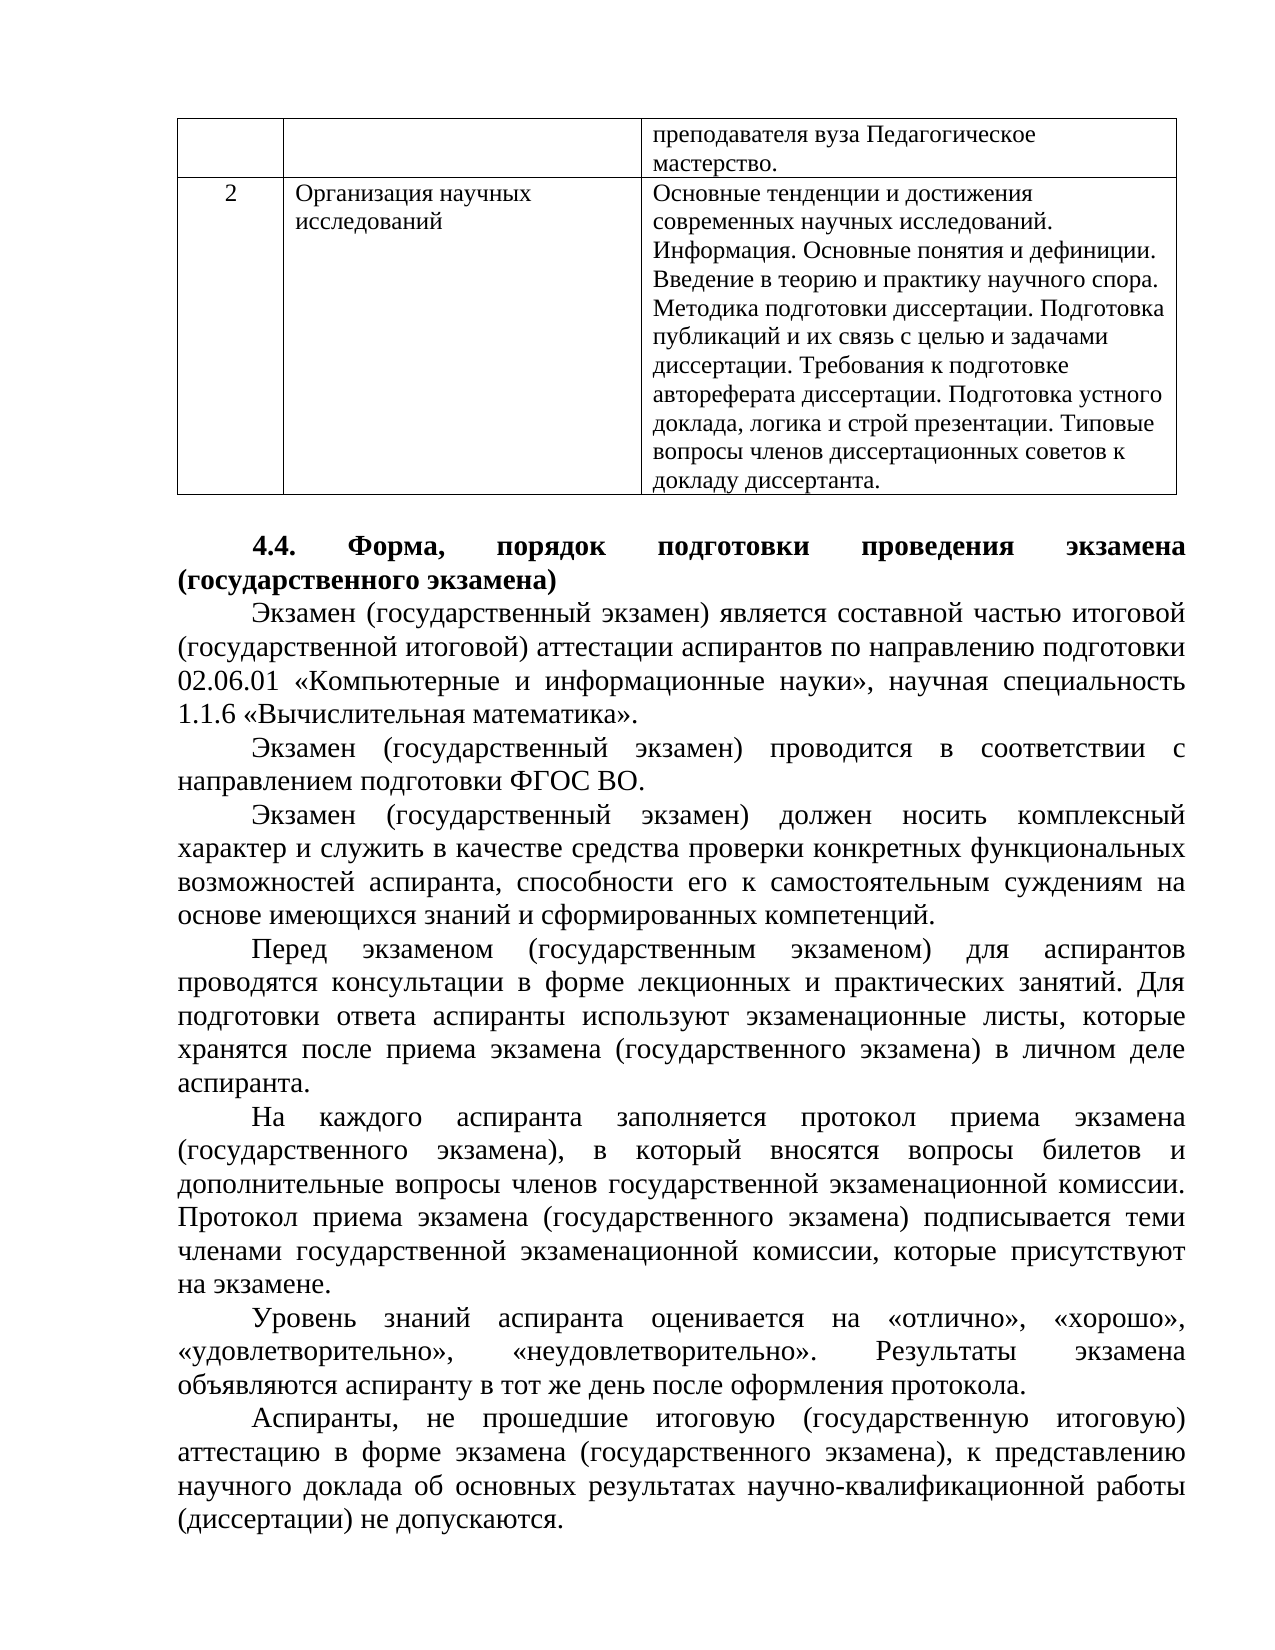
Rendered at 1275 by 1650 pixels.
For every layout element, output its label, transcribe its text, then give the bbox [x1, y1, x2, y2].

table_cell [642, 119, 1176, 177]
text На каждого аспиранта заполняется протокол приема экзамена (государственного экзамена), в который вносятся вопросы билетов и дополнительные вопросы членов государственной экзаменационной комиссии. Протокол приема экзамена (государственного экзамена) подписывается теми членами государственной экзаменационной комиссии, которые присутствуют на экзамене. [177, 1099, 1186, 1300]
text Экзамен (государственный экзамен) должен носить комплексный характер и служить в качестве средства проверки конкретных функциональных возможностей аспиранта, способности его к самостоятельным суждениям на основе имеющихся знаний и сформированных компетенций. [177, 797, 1186, 931]
table_cell 1 [178, 119, 283, 177]
text Аспиранты, не прошедшие итоговую (государственную итоговую) аттестацию в форме экзамена (государственного экзамена), к представлению научного доклада об основных результатах научно-квалификационной работы (диссертации) не допускаются. [177, 1401, 1186, 1535]
text Экзамен (государственный экзамен) проводится в соответствии с направлением подготовки ФГОС ВО. [177, 730, 1186, 797]
text 4.4. Форма, порядок подготовки проведения экзамена (государственного экзамена) [177, 528, 1186, 596]
table_cell 2 [178, 178, 283, 494]
text Экзамен (государственный экзамен) является составной частью итоговой (государственной итоговой) аттестации аспирантов по направлению подготовки 02.06.01 «Компьютерные и информационные науки», научная специальность 1.1.6 «Вычислительная математика». [177, 596, 1186, 730]
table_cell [284, 119, 641, 177]
table_cell Основные тенденции и достижения современных научных исследований. Информация. Основные понятия и дефиниции. Введение в теорию и практику научного спора. Методика подготовки диссертации. Подготовка публикаций и их связь с целью и задачами диссертации. Требования к подготовке автореферата диссертации. Подготовка устного доклада, логика и строй презентации. Типовые вопросы членов диссертационных советов к докладу диссертанта. [642, 178, 1176, 494]
text Перед экзаменом (государственным экзаменом) для аспирантов проводятся консультации в форме лекционных и практических занятий. Для подготовки ответа аспиранты используют экзаменационные листы, которые хранятся после приема экзамена (государственного экзамена) в личном деле аспиранта. [177, 931, 1186, 1099]
table_cell Организация научных исследований [284, 178, 641, 494]
text Уровень знаний аспиранта оценивается на «отлично», «хорошо», «удовлетворительно», «неудовлетворительно». Результаты экзамена объявляются аспиранту в тот же день после оформления протокола. [177, 1300, 1186, 1401]
